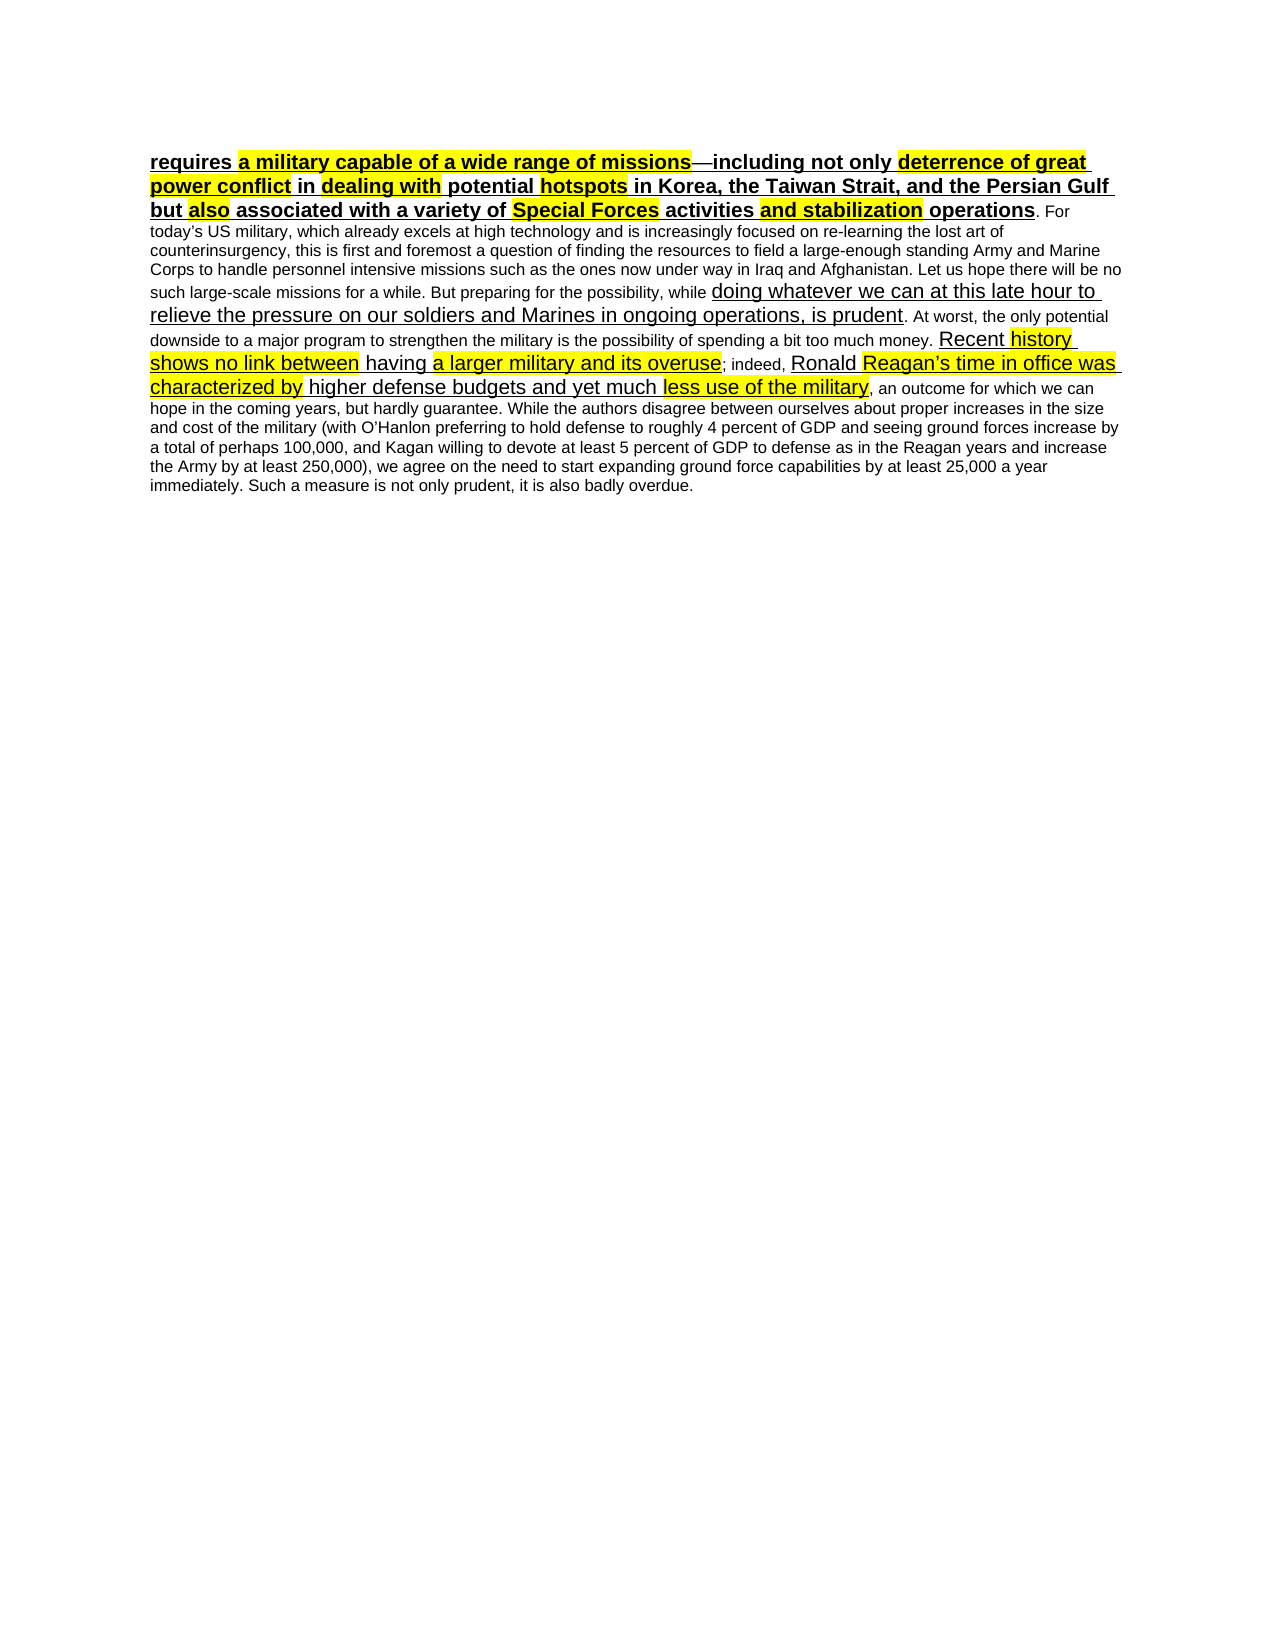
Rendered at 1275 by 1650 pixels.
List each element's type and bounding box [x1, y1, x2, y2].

text [150, 150, 1125, 495]
